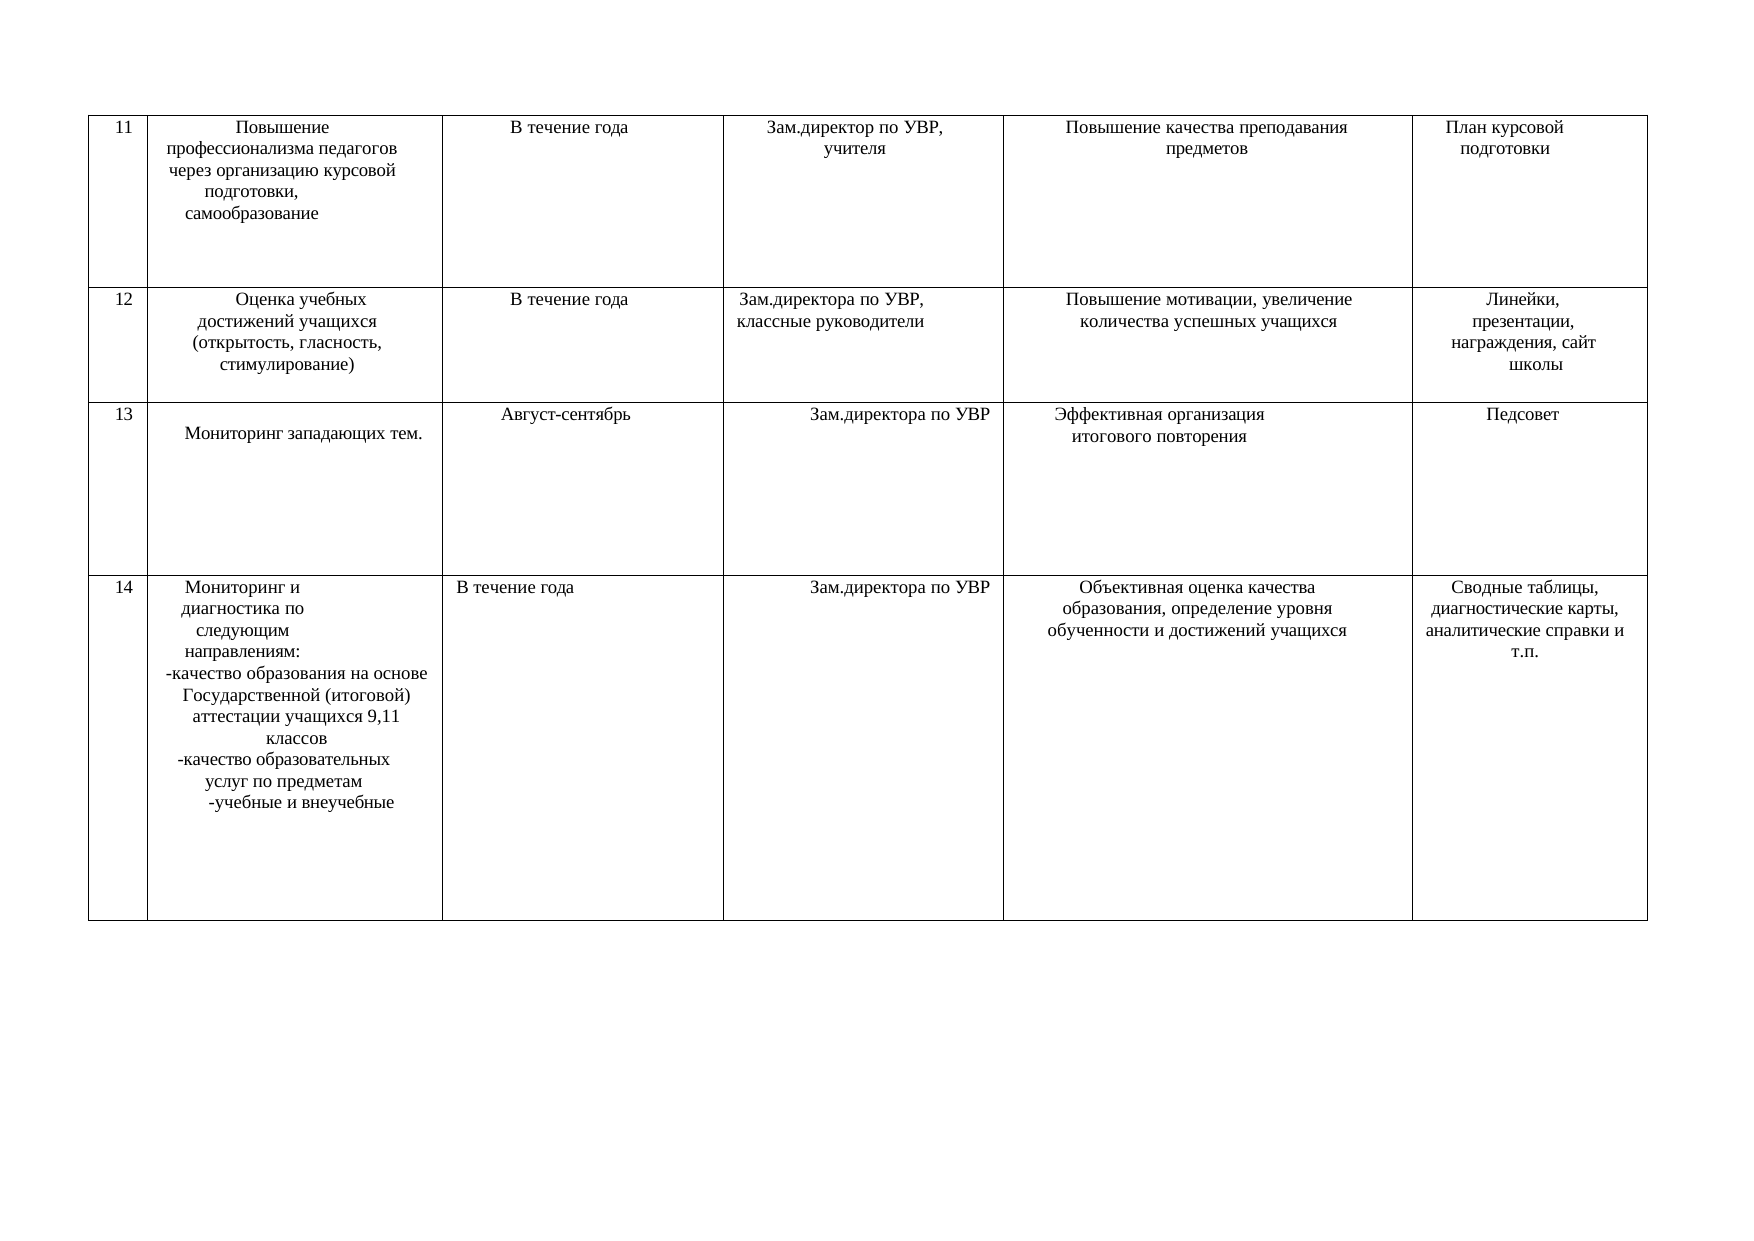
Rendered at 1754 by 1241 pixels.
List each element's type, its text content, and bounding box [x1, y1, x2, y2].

table_cell Повышение мотивации, увеличение количества успешных учащихся [1004, 288, 1412, 402]
table_cell Мониторинг и диагностика по следующим направлениям: -качество образования на основе Государственной (итоговой) аттестации учащихся 9,11 классов -качество образовательных услуг по предметам -учебные и внеучебные [148, 576, 442, 919]
table_cell Линейки, презентации, награждения, сайт школы [1413, 288, 1647, 402]
table_cell Эффективная организация итогового повторения [1004, 403, 1412, 574]
table_header 11 [89, 116, 147, 287]
table_cell Педсовет [1413, 403, 1647, 574]
table_cell 14 [89, 576, 147, 919]
table_cell 12 [89, 288, 147, 402]
table_cell Зам.директора по УВР [724, 403, 1003, 574]
table_header План курсовой подготовки [1413, 116, 1647, 287]
table_cell Объективная оценка качества образования, определение уровня обученности и достижений учащихся [1004, 576, 1412, 919]
table_cell Август-сентябрь [443, 403, 723, 574]
table_cell 13 [89, 403, 147, 574]
table_header В течение года [443, 116, 723, 287]
table_header Зам.директор по УВР, учителя [724, 116, 1003, 287]
table_header Повышение качества преподавания предметов [1004, 116, 1412, 287]
table_cell Мониторинг западающих тем. [148, 403, 442, 574]
table_cell Оценка учебных достижений учащихся (открытость, гласность, стимулирование) [148, 288, 442, 402]
table_cell В течение года [443, 576, 723, 919]
table_cell Зам.директора по УВР [724, 576, 1003, 919]
table_cell Зам.директора по УВР, классные руководители [724, 288, 1003, 402]
table_header Повышение профессионализма педагогов через организацию курсовой подготовки, самообразование [148, 116, 442, 287]
table_cell Сводные таблицы, диагностические карты, аналитические справки и т.п. [1413, 576, 1647, 919]
table_cell В течение года [443, 288, 723, 402]
